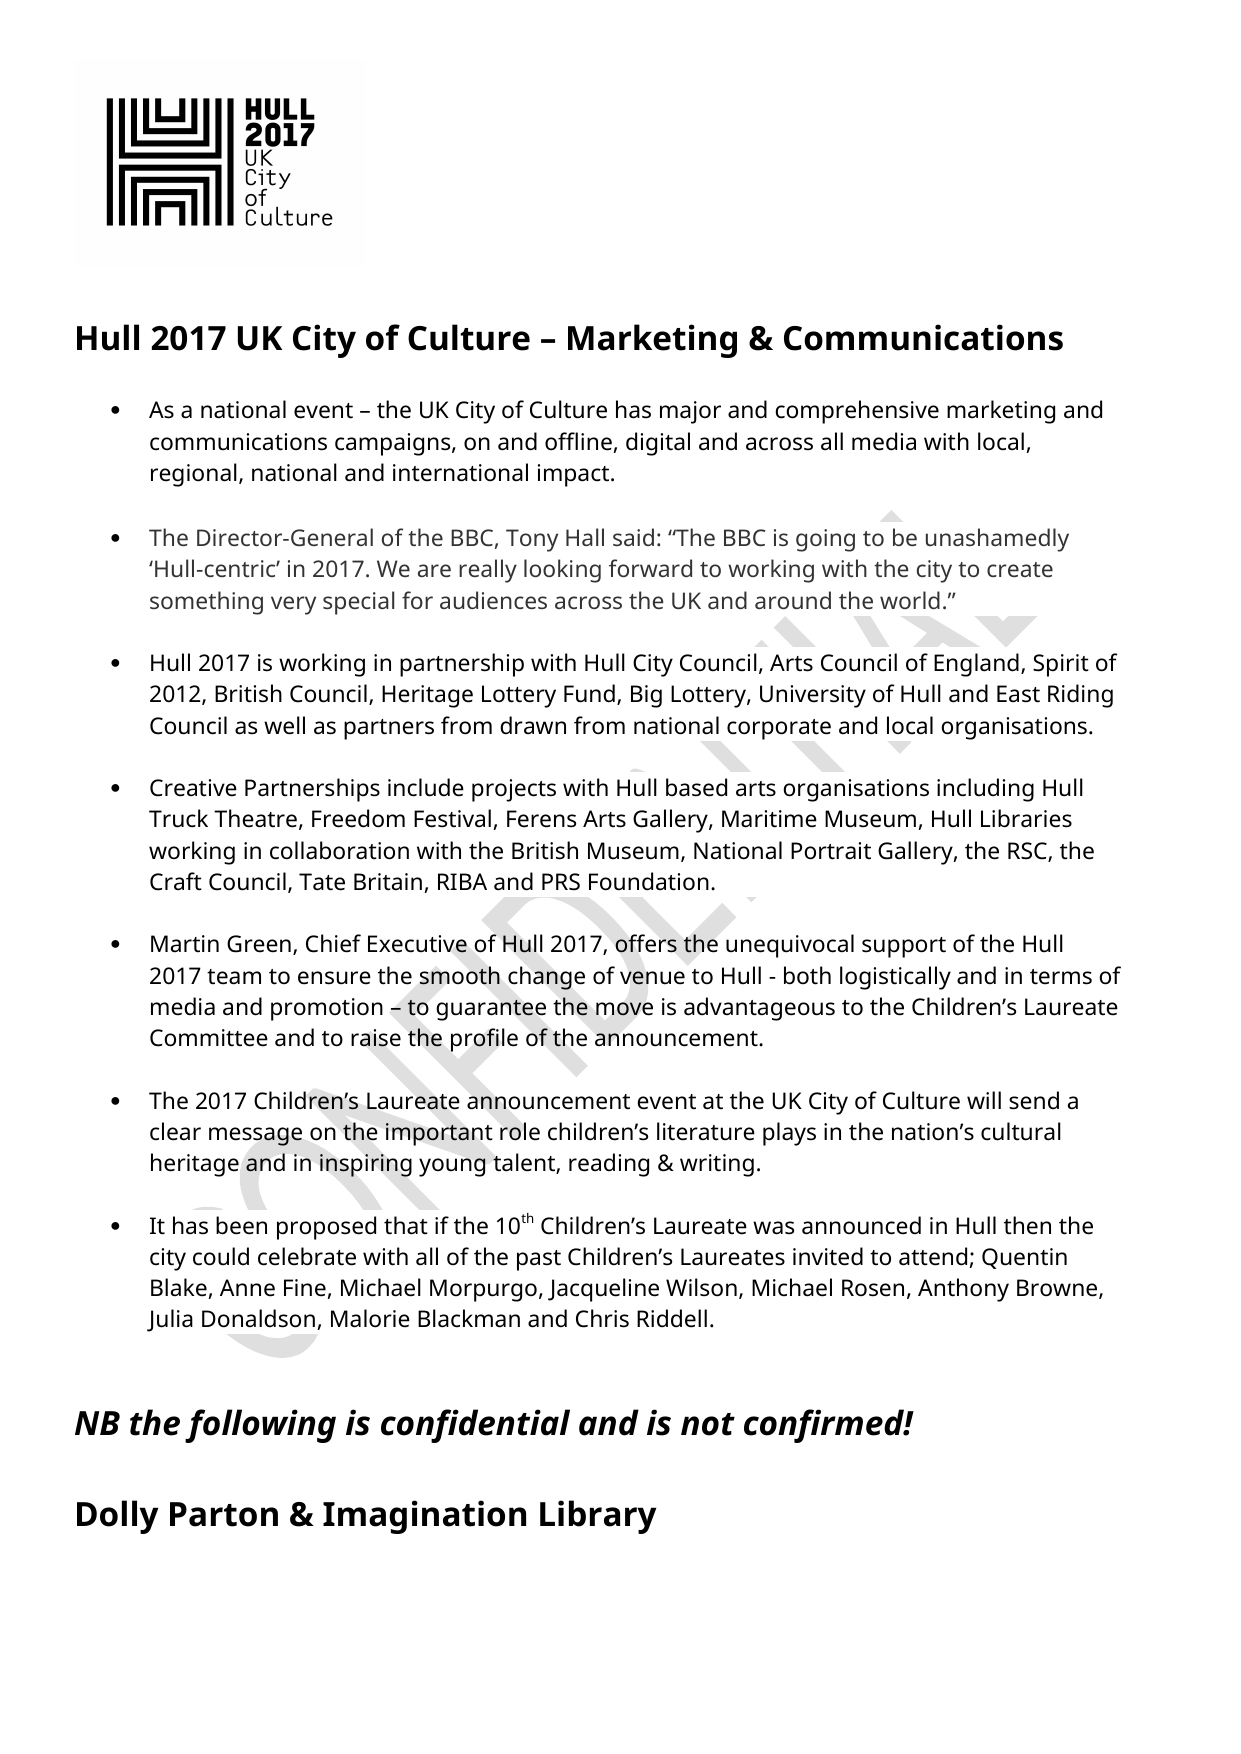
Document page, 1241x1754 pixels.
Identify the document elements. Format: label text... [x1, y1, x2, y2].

list It has been proposed that if the 10th Children’s Laureate was announced in Hull then the city could celebrate with all of the past Children’s Laureates invited to attend; Quentin Blake, Anne Fine, Michael Morpurgo, Jacqueline Wilson, Michael Rosen, Anthony Browne, Julia Donaldson, Malorie Blackman and Chris Riddell. [111, 1209, 1122, 1334]
list Creative Partnerships include projects with Hull based arts organisations including Hull Truck Theatre, Freedom Festival, Ferens Arts Gallery, Maritime Museum, Hull Libraries working in collaboration with the British Museum, National Portrait Gallery, the RSC, the Craft Council, Tate Britain, RIBA and PRS Foundation. [111, 772, 1122, 897]
text Hull 2017 UK City of Culture – Marketing & Communications [74, 315, 1122, 360]
picture [73, 59, 366, 266]
text NB the following is confidential and is not confirmed! Dolly Parton & Imagination Library [74, 1400, 1122, 1536]
list The Director-General of the BBC, Tony Hall said: “The BBC is going to be unashamedly ‘Hull-centric’ in 2017. We are really looking forward to working with the city to create something very special for audiences across the UK and around the world.” [111, 522, 1122, 616]
list The 2017 Children’s Laureate announcement event at the UK City of Culture will send a clear message on the important role children’s literature plays in the nation’s cultural heritage and in inspiring young talent, reading & writing. [111, 1084, 1122, 1178]
list As a national event – the UK City of Culture has major and comprehensive marketing and communications campaigns, on and offline, digital and across all media with local, regional, national and international impact. [111, 394, 1122, 488]
list Martin Green, Chief Executive of Hull 2017, offers the unequivocal support of the Hull 2017 team to ensure the smooth change of venue to Hull - both logistically and in terms of media and promotion – to guarantee the move is advantageous to the Children’s Laureate Committee and to raise the profile of the announcement. [111, 928, 1122, 1053]
list Hull 2017 is working in partnership with Hull City Council, Arts Council of England, Spirit of 2012, British Council, Heritage Lottery Fund, Big Lottery, University of Hull and East Riding Council as well as partners from drawn from national corporate and local organisations. [111, 647, 1122, 741]
